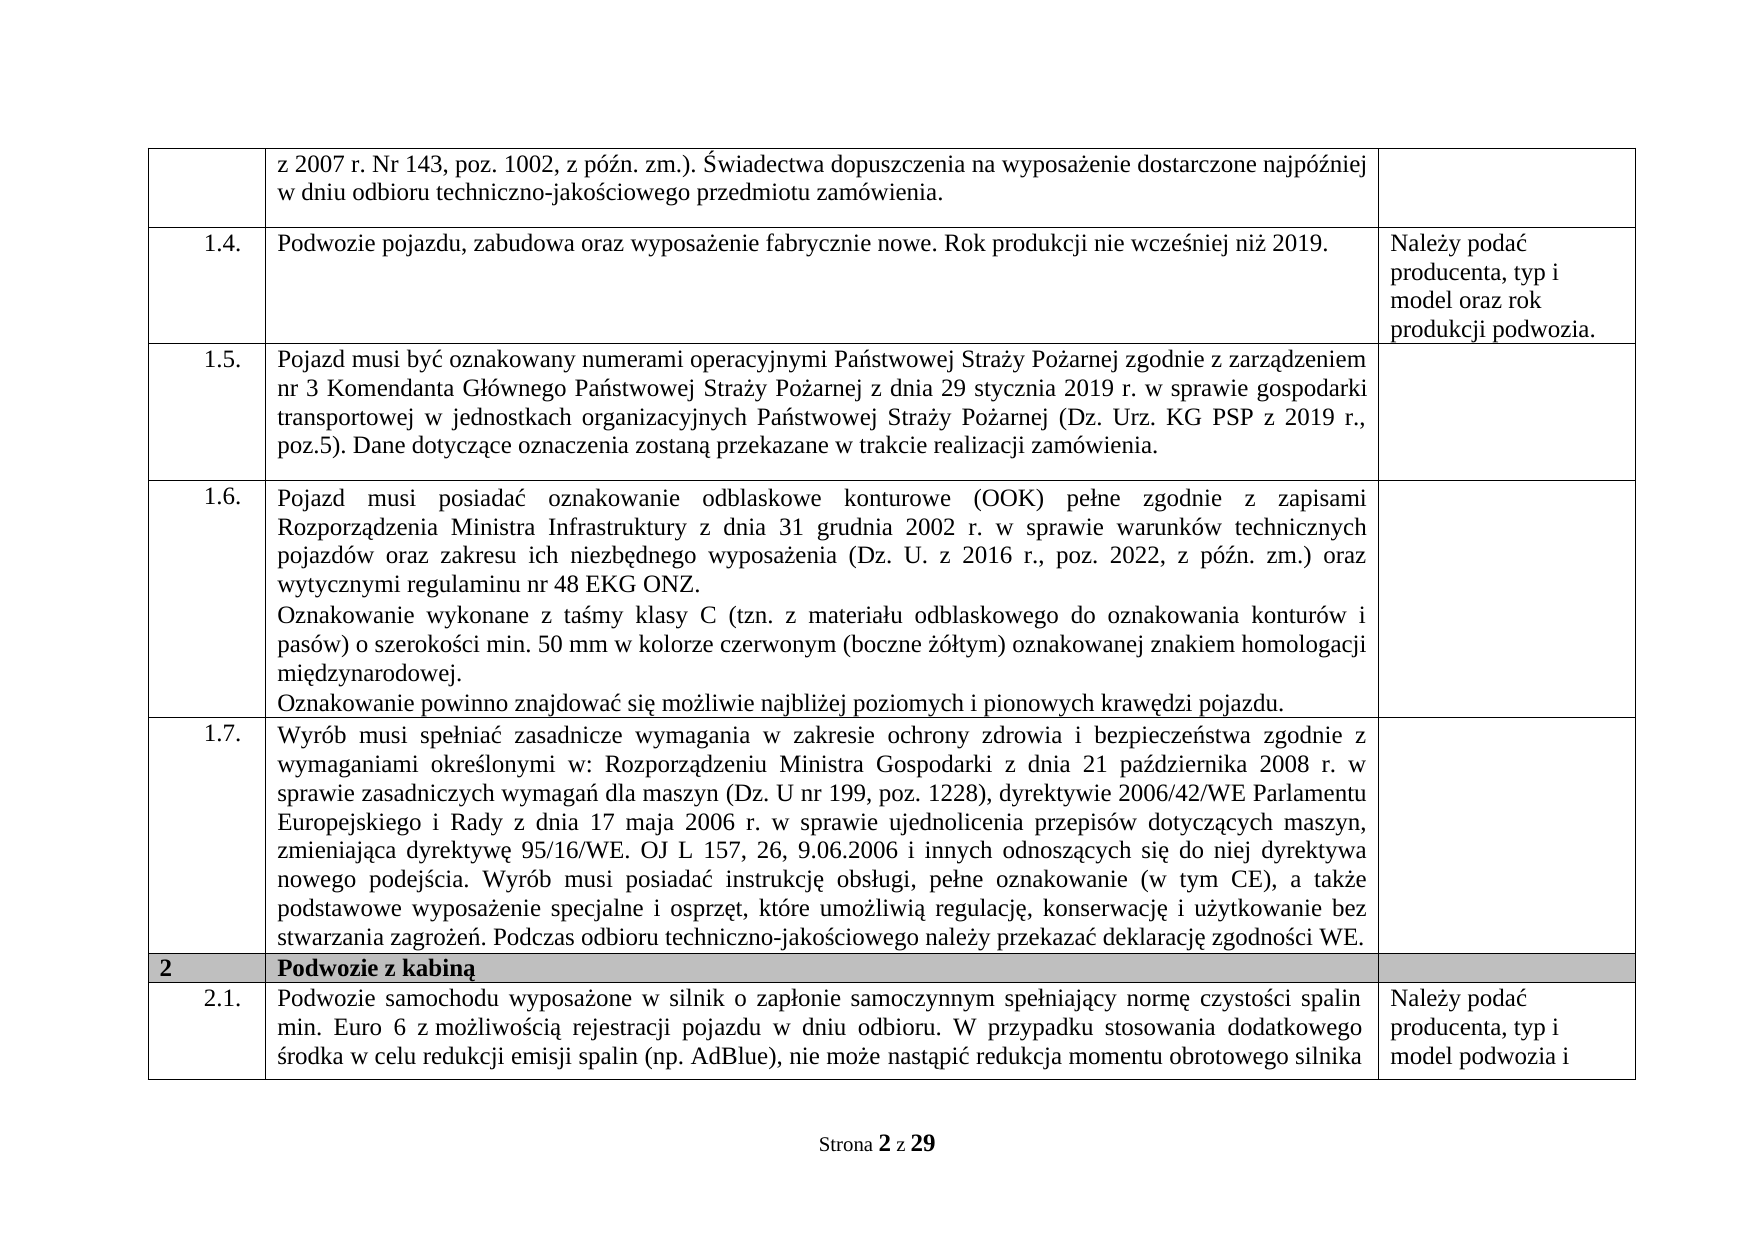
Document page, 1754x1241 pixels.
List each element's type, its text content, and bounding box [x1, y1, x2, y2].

table_cell [1379, 718, 1635, 952]
table_cell [1379, 954, 1635, 982]
table_cell Pojazd musi być oznakowany numerami operacyjnymi Państwowej Straży Pożarnej zgodnie z zarządzeniem nr 3 Komendanta Głównego Państwowej Straży Pożarnej z dnia 29 stycznia 2019 r. w sprawie gospodarki transportowej w jednostkach organizacyjnych Państwowej Straży Pożarnej (Dz. Urz. KG PSP z 2019 r., poz.5). Dane dotyczące oznaczenia zostaną przekazane w trakcie realizacji zamówienia. [266, 344, 1378, 480]
table_cell [1379, 344, 1635, 480]
table_cell [149, 481, 265, 717]
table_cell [266, 983, 1378, 1079]
table_cell Podwozie pojazdu, zabudowa oraz wyposażenie fabrycznie nowe. Rok produkcji nie wcześniej niż 2019. [266, 228, 1378, 343]
table_cell [1379, 149, 1635, 227]
table_cell Podwozie z kabiną [266, 954, 1378, 982]
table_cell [1379, 983, 1635, 1079]
table_cell [149, 228, 265, 343]
table_cell Pojazd musi posiadać oznakowanie odblaskowe konturowe (OOK) pełne zgodnie z zapisami Rozporządzenia Ministra Infrastruktury z dnia 31 grudnia 2002 r. w sprawie warunków technicznych pojazdów oraz zakresu ich niezbędnego wyposażenia (Dz. U. z 2016 r., poz. 2022, z późn. zm.) oraz wytycznymi regulaminu nr 48 EKG ONZ. Oznakowanie wykonane z taśmy klasy C (tzn. z materiału odblaskowego do oznakowania konturów i pasów) o szerokości min. 50 mm w kolorze czerwonym (boczne żółtym) oznakowanej znakiem homologacji międzynarodowej. Oznakowanie powinno znajdować się możliwie najbliżej poziomych i pionowych krawędzi pojazdu. [266, 481, 1378, 717]
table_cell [266, 149, 1378, 227]
table_cell Wyrób musi spełniać zasadnicze wymagania w zakresie ochrony zdrowia i bezpieczeństwa zgodnie z wymaganiami określonymi w: Rozporządzeniu Ministra Gospodarki z dnia 21 października 2008 r. w sprawie zasadniczych wymagań dla maszyn (Dz. U nr 199, poz. 1228), dyrektywie 2006/42/WE Parlamentu Europejskiego i Rady z dnia 17 maja 2006 r. w sprawie ujednolicenia przepisów dotyczących maszyn, zmieniająca dyrektywę 95/16/WE. OJ L 157, 26, 9.06.2006 i innych odnoszących się do niej dyrektywa nowego podejścia. Wyrób musi posiadać instrukcję obsługi, pełne oznakowanie (w tym CE), a także podstawowe wyposażenie specjalne i osprzęt, które umożliwią regulację, konserwację i użytkowanie bez stwarzania zagrożeń. Podczas odbioru techniczno-jakościowego należy przekazać deklarację zgodności WE. [266, 718, 1378, 952]
table_cell [149, 344, 265, 480]
table_cell [149, 718, 265, 952]
table_cell [1379, 481, 1635, 717]
table_cell [149, 149, 265, 227]
table_cell [149, 983, 265, 1079]
table_cell Należy podać producenta, typ i model oraz rok produkcji podwozia. [1379, 228, 1635, 343]
table_cell 2 [149, 954, 265, 982]
